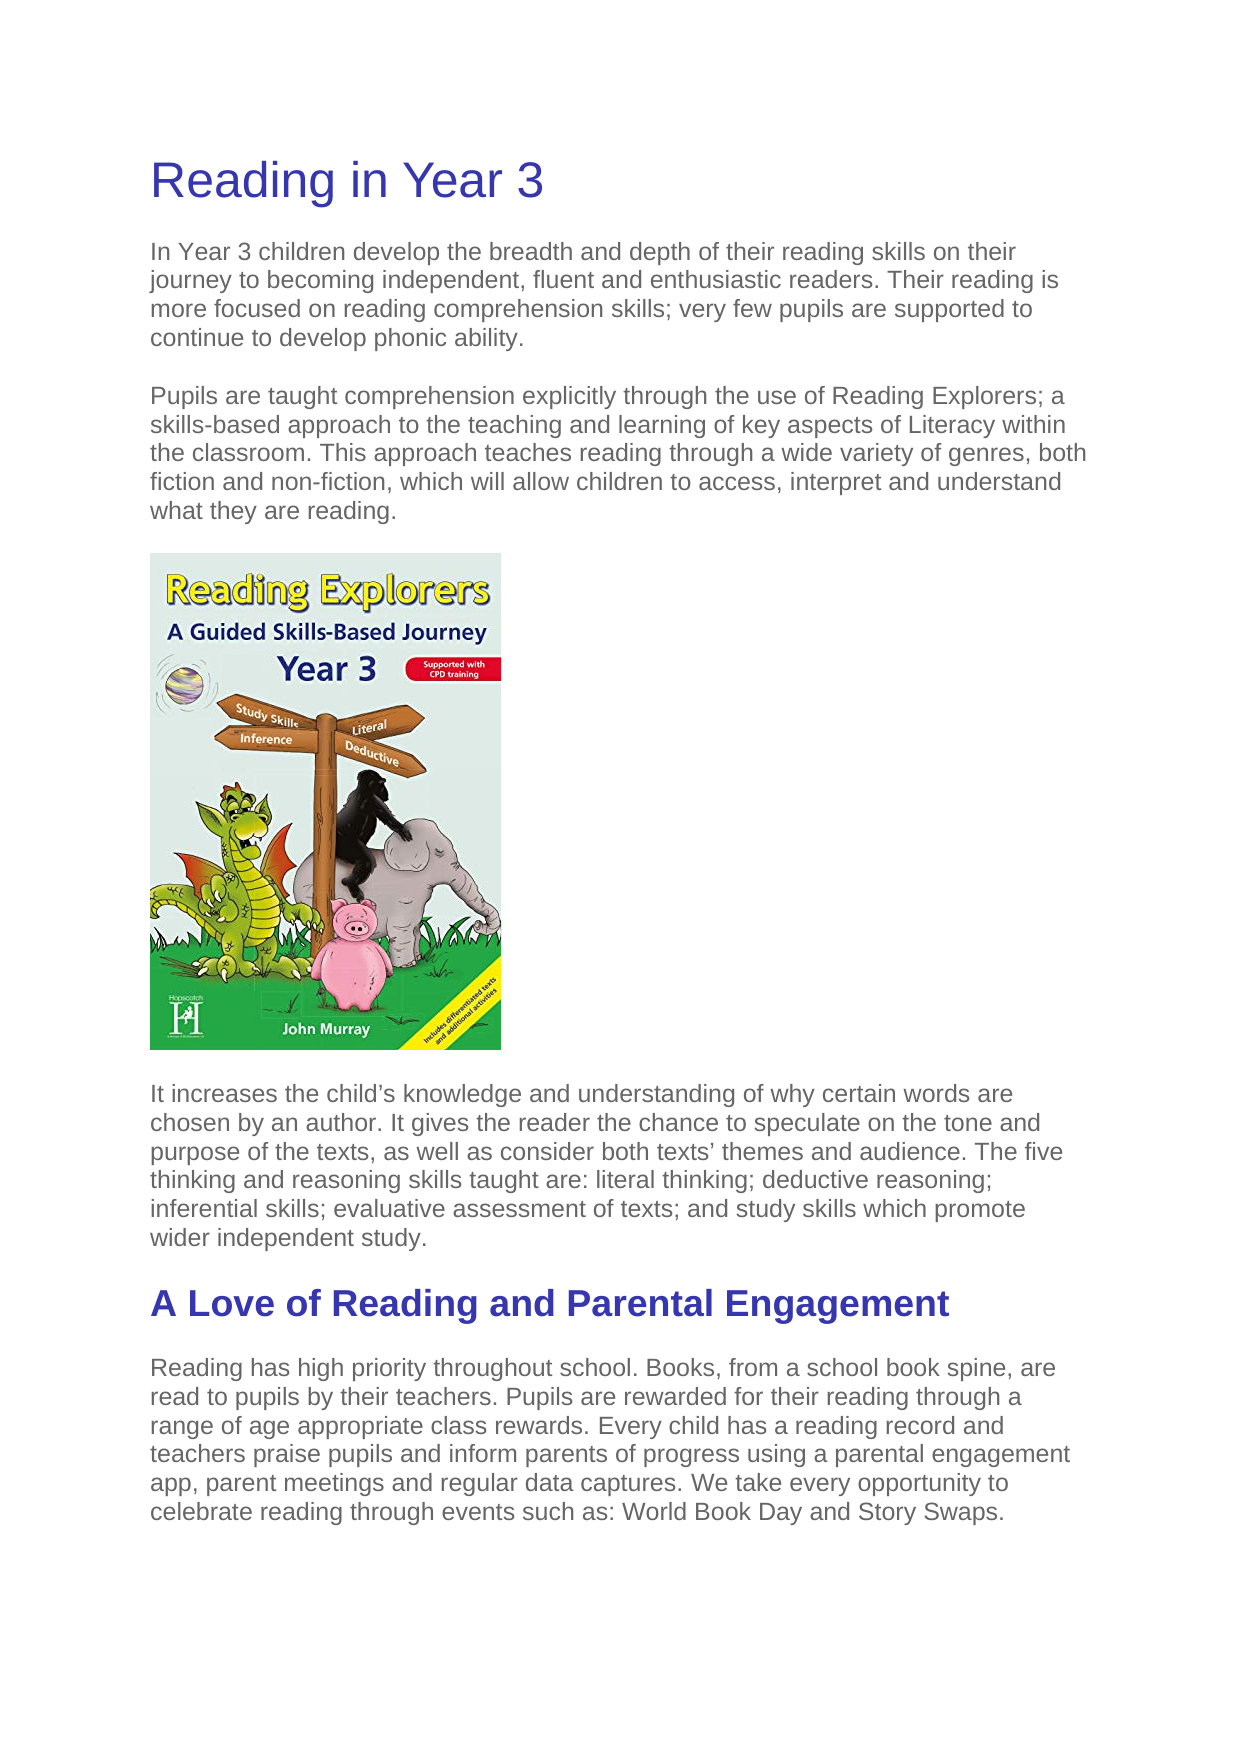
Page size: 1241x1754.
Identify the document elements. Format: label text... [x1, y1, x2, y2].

picture [150, 553, 502, 1050]
text Reading has high priority throughout school. Books, from a school book spine, are read to pupils by their teachers. Pupils are rewarded for their reading through a range of age appropriate class rewards. Every child has a reading record and teachers praise pupils and inform parents of progress using a parental engagement app, parent meetings and regular data captures. We take every opportunity to celebrate reading through events such as: World Book Day and Story Swaps. [150, 1353, 1090, 1526]
text It increases the child’s knowledge and understanding of why certain words are chosen by an author. It gives the reader the chance to speculate on the tone and purpose of the texts, as well as consider both texts’ themes and audience. The five thinking and reasoning skills taught are: literal thinking; deductive reasoning; inferential skills; evaluative assessment of texts; and study skills which promote wider independent study. [150, 1079, 1090, 1252]
text In Year 3 children develop the breadth and depth of their reading skills on their journey to becoming independent, fluent and enthusiastic readers. Their reading is more focused on reading comprehension skills; very few pupils are supported to continue to develop phonic ability. [150, 237, 1090, 352]
text Pupils are taught comprehension explicitly through the use of Reading Explorers; a skills-based approach to the teaching and learning of key aspects of Literacy within the classroom. This approach teaches reading through a wide variety of genres, both fiction and non-fiction, which will allow children to access, interpret and understand what they are reading. [150, 381, 1090, 524]
text A Love of Reading and Parental Engagement [150, 1281, 1090, 1324]
text Reading in Year 3 [150, 150, 1090, 207]
